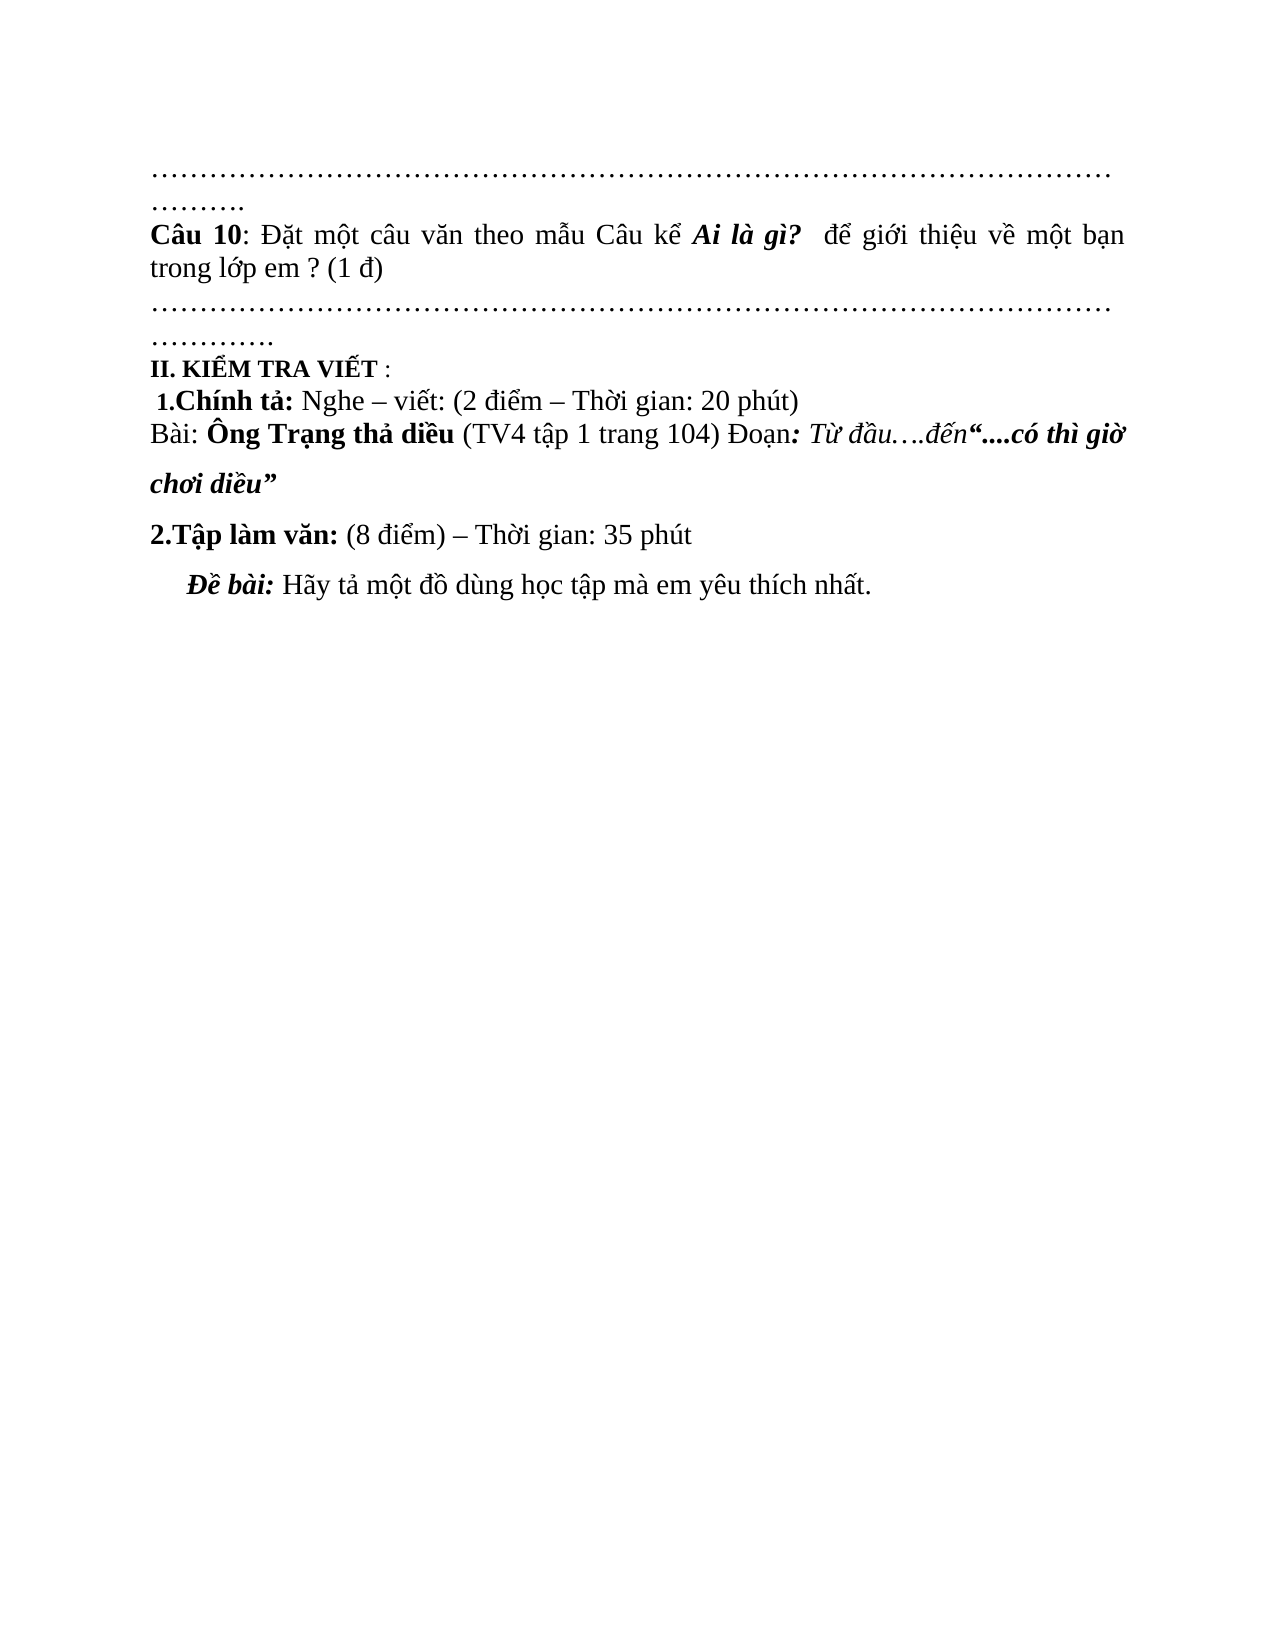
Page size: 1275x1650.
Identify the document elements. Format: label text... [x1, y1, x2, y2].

text …………………………………………………………………………………………………. [150, 284, 1125, 351]
text II. KIỂM TRA VIẾT : [150, 351, 1125, 383]
text Câu 10: Đặt một câu văn theo mẫu Câu kể Ai là gì? để giới thiệu về một bạn trong lớp em ? (1 đ) [150, 217, 1125, 284]
text 1.Chính tả: Nghe – viết: (2 điểm – Thời gian: 20 phút) [150, 383, 1125, 416]
text Bài: Ông Trạng thả diều (TV4 tập 1 trang 104) Đoạn: Từ đầu….đến“....có thì giờ chơi diều” [150, 416, 1125, 500]
text ………………………………………………………………………………………………. [150, 150, 1125, 217]
text Đề bài: Hãy tả một đồ dùng học tập mà em yêu thích nhất. [150, 567, 1125, 601]
text 2.Tập làm văn: (8 điểm) – Thời gian: 35 phút [150, 517, 1125, 550]
